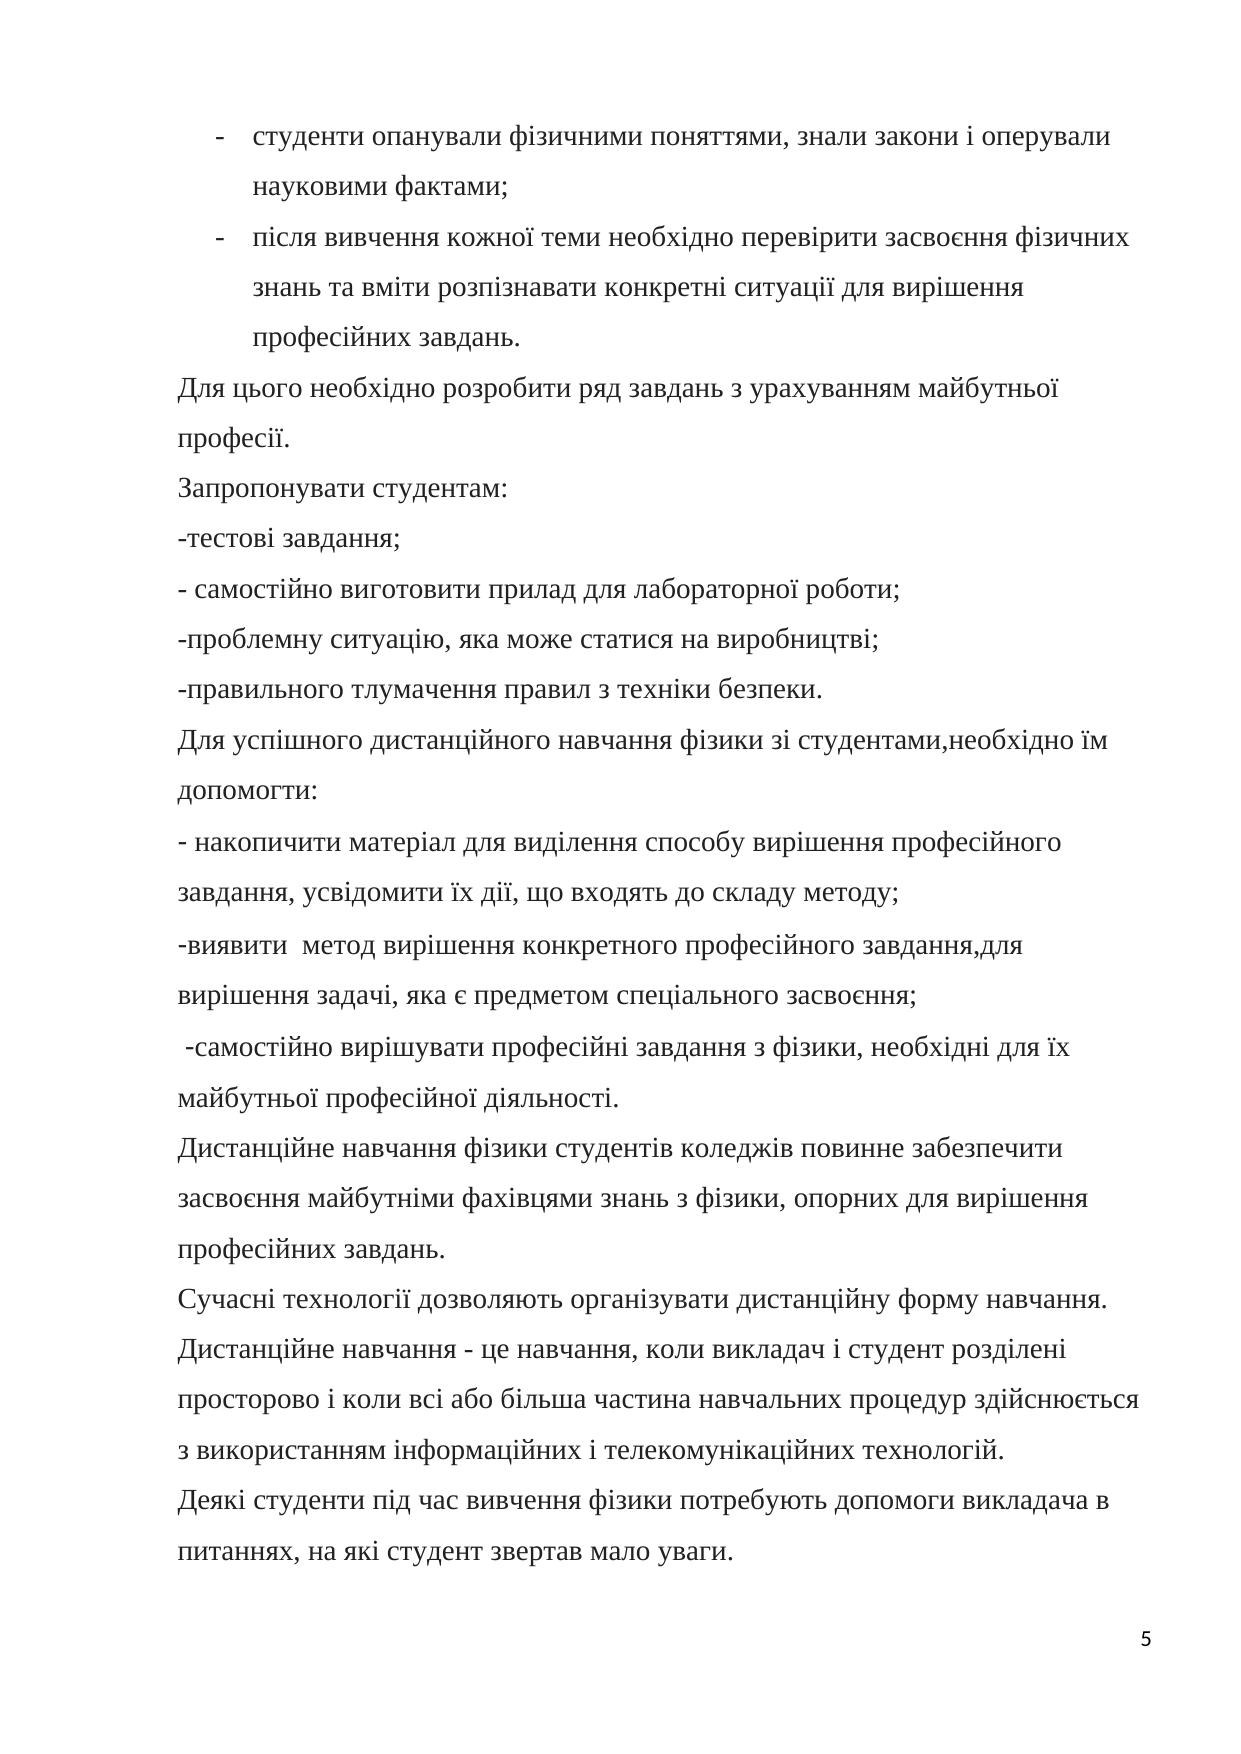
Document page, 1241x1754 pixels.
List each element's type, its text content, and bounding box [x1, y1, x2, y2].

text Запропонувати студентам: [177, 470, 1152, 504]
text Деякі студенти під час вивчення фізики потребують допомоги викладача в питаннях, на які студент звертав мало уваги. [177, 1482, 1152, 1566]
text Сучасні технології дозволяють організувати дистанційну форму навчання. Дистанційне навчання - це навчання, коли викладач і студент розділені просторово і коли всі або більша частина навчальних процедур здійснюється з використанням інформаційних і телекомунікаційних технологій. [177, 1281, 1152, 1466]
text -самостійно вирішувати професійні завдання з фізики, необхідні для їх майбутньої професійної діяльності. [177, 1028, 1152, 1113]
text - накопичити матеріал для виділення способу вирішення професійного завдання, усвідомити їх дії, що входять до складу методу; -виявити метод вирішення конкретного професійного завдання,для вирішення задачі, яка є предметом спеціального засвоєння; [177, 822, 1152, 1011]
text Для цього необхідно розробити ряд завдань з урахуванням майбутньої професії. [177, 370, 1152, 453]
text -правильного тлумачення правил з техніки безпеки. [177, 672, 1152, 705]
list після вивчення кожної теми необхідно перевірити засвоєння фізичних знань та вміти розпізнавати конкретні ситуації для вирішення професійних завдань. [215, 219, 1152, 353]
list студенти опанували фізичними поняттями, знали закони і оперували науковими фактами; [215, 118, 1152, 202]
text Для успішного дистанційного навчання фізики зі студентами,необхідно їм допомогти: [177, 722, 1152, 806]
text -проблемну ситуацію, яка може статися на виробництві; [177, 621, 1152, 655]
text - самостійно виготовити прилад для лабораторної роботи; [177, 571, 1152, 604]
text Дистанційне навчання фізики студентів коледжів повинне забезпечити засвоєння майбутніми фахівцями знань з фізики, опорних для вирішення професійних завдань. [177, 1130, 1152, 1264]
text -тестові завдання; [177, 521, 1152, 554]
